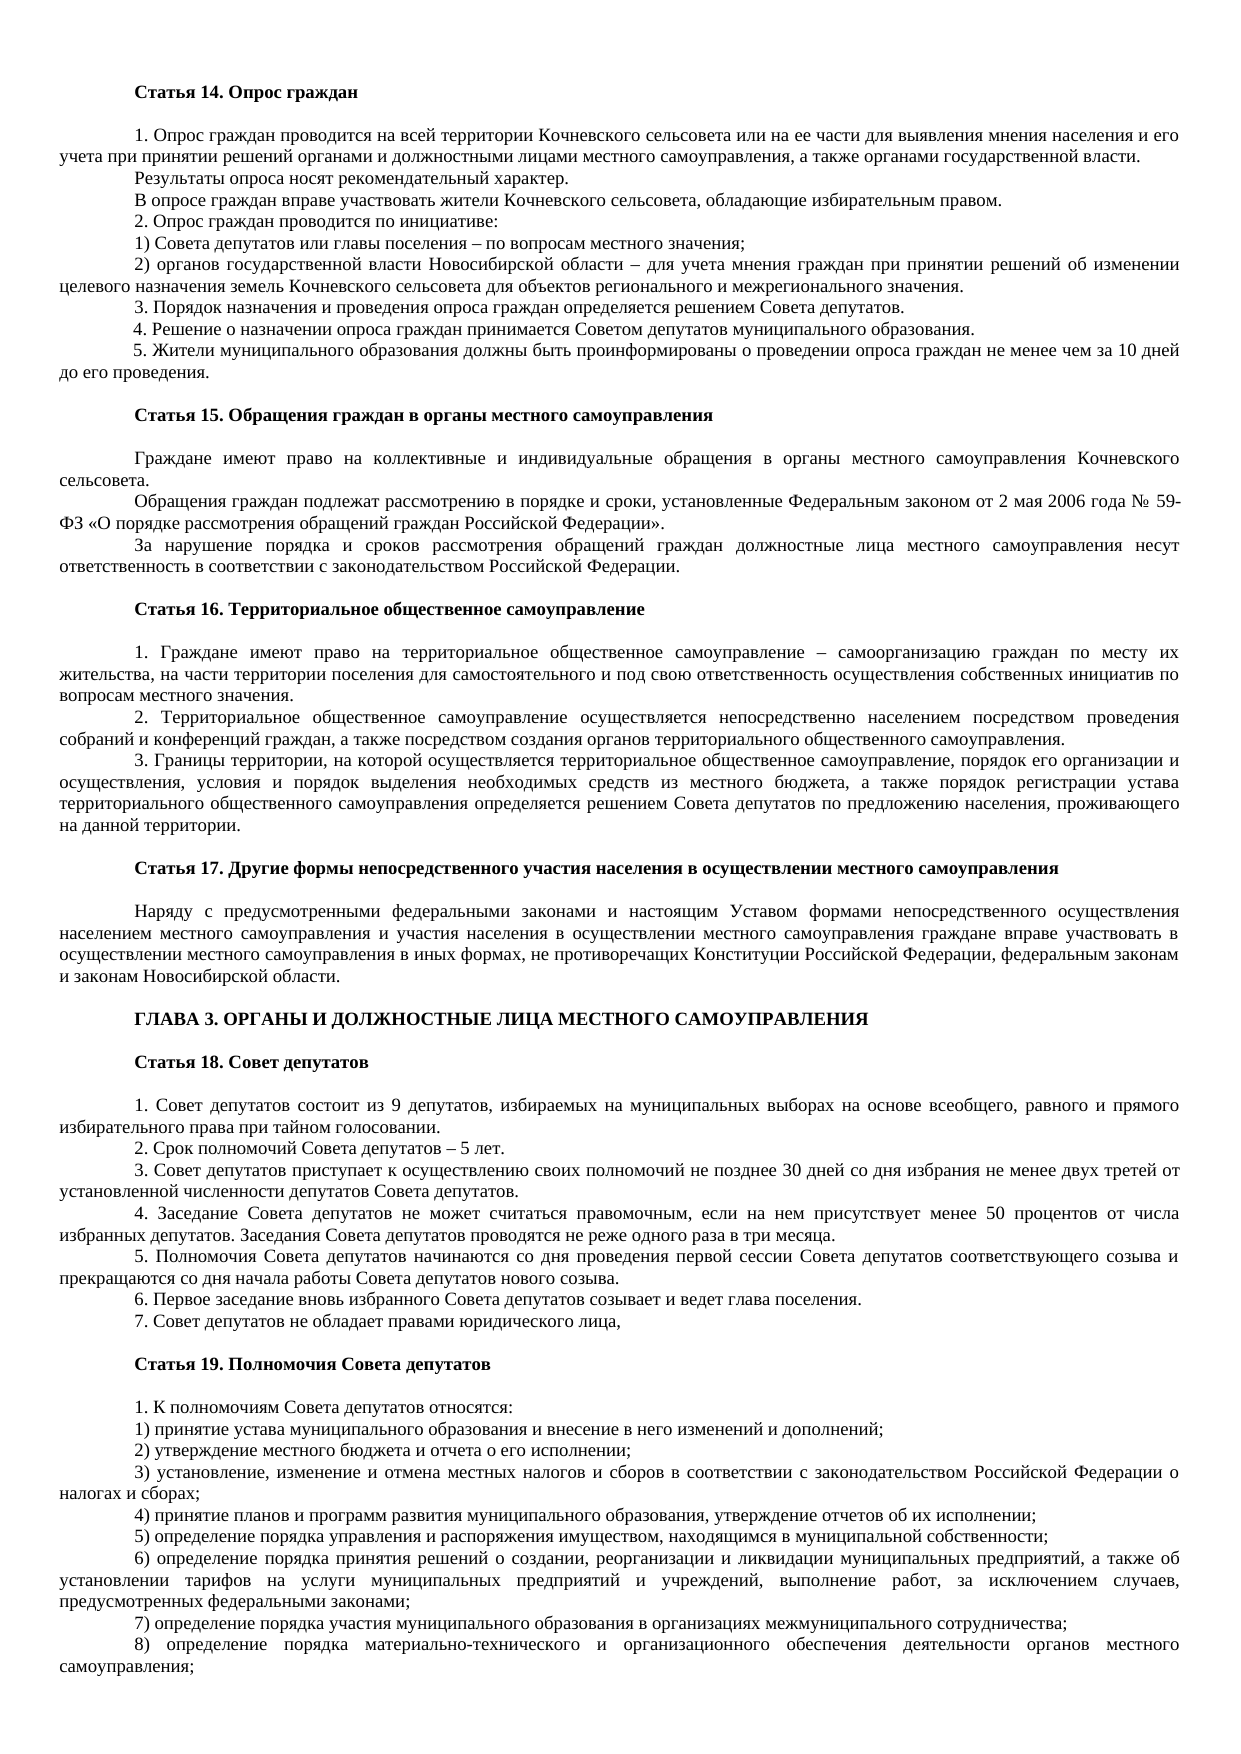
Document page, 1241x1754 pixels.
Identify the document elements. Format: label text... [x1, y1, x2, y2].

text 1) Совета депутатов или главы поселения – по вопросам местного значения; [59, 232, 1181, 253]
text ГЛАВА 3. ОРГАНЫ И ДОЛЖНОСТНЫЕ ЛИЦА МЕСТНОГО САМОУПРАВЛЕНИЯ [59, 1008, 1181, 1029]
text 5) определение порядка управления и распоряжения имуществом, находящимся в муниципальной собственности; [59, 1525, 1181, 1547]
text 7) определение порядка участия муниципального образования в организациях межмуниципального сотрудничества; [59, 1612, 1181, 1633]
text За нарушение порядка и сроков рассмотрения обращений граждан должностные лица местного самоуправления несут ответственность в соответствии с законодательством Российской Федерации. [59, 533, 1181, 577]
text 6) определение порядка принятия решений о создании, реорганизации и ликвидации муниципальных предприятий, а также об установлении тарифов на услуги муниципальных предприятий и учреждений, выполнение работ, за исключением случаев, предусмотренных федеральными законами; [59, 1547, 1181, 1612]
text 6. Первое заседание вновь избранного Совета депутатов созывает и ведет глава поселения. [59, 1288, 1181, 1310]
text 7. Совет депутатов не обладает правами юридического лица, [59, 1310, 1181, 1331]
text Наряду с предусмотренными федеральными законами и настоящим Уставом формами непосредственного осуществления населением местного самоуправления и участия населения в осуществлении местного самоуправления граждане вправе участвовать в осуществлении местного самоуправления в иных формах, не противоречащих Конституции Российской Федерации, федеральным законам и законам Новосибирской области. [59, 900, 1181, 986]
text 3) установление, изменение и отмена местных налогов и сборов в соответствии с законодательством Российской Федерации о налогах и сборах; [59, 1461, 1181, 1504]
text 5. Полномочия Совета депутатов начинаются со дня проведения первой сессии Совета депутатов соответствующего созыва и прекращаются со дня начала работы Совета депутатов нового созыва. [59, 1245, 1181, 1288]
text Статья 17. Другие формы непосредственного участия населения в осуществлении местного самоуправления [59, 857, 1181, 878]
text Статья 16. Территориальное общественное самоуправление [59, 598, 1181, 620]
text 3. Границы территории, на которой осуществляется территориальное общественное самоуправление, порядок его организации и осуществления, условия и порядок выделения необходимых средств из местного бюджета, а также порядок регистрации устава территориального общественного самоуправления определяется решением Совета депутатов по предложению населения, проживающего на данной территории. [59, 749, 1181, 835]
text 3. Порядок назначения и проведения опроса граждан определяется решением Совета депутатов. [59, 296, 1181, 318]
text 1. Совет депутатов состоит из 9 депутатов, избираемых на муниципальных выборах на основе всеобщего, равного и прямого избирательного права при тайном голосовании. [59, 1094, 1181, 1137]
text В опросе граждан вправе участвовать жители Кочневского сельсовета, обладающие избирательным правом. [59, 188, 1181, 210]
text 2) утверждение местного бюджета и отчета о его исполнении; [59, 1439, 1181, 1461]
text 1. Граждане имеют право на территориальное общественное самоуправление – самоорганизацию граждан по месту их жительства, на части территории поселения для самостоятельного и под свою ответственность осуществления собственных инициатив по вопросам местного значения. [59, 641, 1181, 706]
text 1. К полномочиям Совета депутатов относятся: [59, 1396, 1181, 1417]
text 2. Опрос граждан проводится по инициативе: [59, 210, 1181, 232]
text Статья 18. Совет депутатов [59, 1051, 1181, 1072]
text 4. Решение о назначении опроса граждан принимается Советом депутатов муниципального образования. [59, 318, 1181, 339]
text 2. Срок полномочий Совета депутатов – 5 лет. [59, 1137, 1181, 1159]
text Статья 19. Полномочия Совета депутатов [59, 1353, 1181, 1374]
text 1. Опрос граждан проводится на всей территории Кочневского сельсовета или на ее части для выявления мнения населения и его учета при принятии решений органами и должностными лицами местного самоуправления, а также органами государственной власти. [59, 124, 1181, 167]
text 4) принятие планов и программ развития муниципального образования, утверждение отчетов об их исполнении; [59, 1504, 1181, 1525]
text Статья 15. Обращения граждан в органы местного самоуправления [59, 404, 1181, 426]
text Обращения граждан подлежат рассмотрению в порядке и сроки, установленные Федеральным законом от 2 мая 2006 года № 59-ФЗ «О порядке рассмотрения обращений граждан Российской Федерации». [59, 490, 1181, 533]
text Результаты опроса носят рекомендательный характер. [59, 167, 1181, 188]
text 2. Территориальное общественное самоуправление осуществляется непосредственно населением посредством проведения собраний и конференций граждан, а также посредством создания органов территориального общественного самоуправления. [59, 706, 1181, 749]
text 2) органов государственной власти Новосибирской области – для учета мнения граждан при принятии решений об изменении целевого назначения земель Кочневского сельсовета для объектов регионального и межрегионального значения. [59, 253, 1181, 296]
text 1) принятие устава муниципального образования и внесение в него изменений и дополнений; [59, 1417, 1181, 1439]
text 5. Жители муниципального образования должны быть проинформированы о проведении опроса граждан не менее чем за 10 дней до его проведения. [59, 339, 1181, 382]
text Граждане имеют право на коллективные и индивидуальные обращения в органы местного самоуправления Кочневского сельсовета. [59, 447, 1181, 490]
text 3. Совет депутатов приступает к осуществлению своих полномочий не позднее 30 дней со дня избрания не менее двух третей от установленной численности депутатов Совета депутатов. [59, 1159, 1181, 1202]
text 4. Заседание Совета депутатов не может считаться правомочным, если на нем присутствует менее 50 процентов от числа избранных депутатов. Заседания Совета депутатов проводятся не реже одного раза в три месяца. [59, 1202, 1181, 1245]
text Статья 14. Опрос граждан [59, 81, 1181, 102]
text 8) определение порядка материально-технического и организационного обеспечения деятельности органов местного самоуправления; [59, 1633, 1181, 1676]
